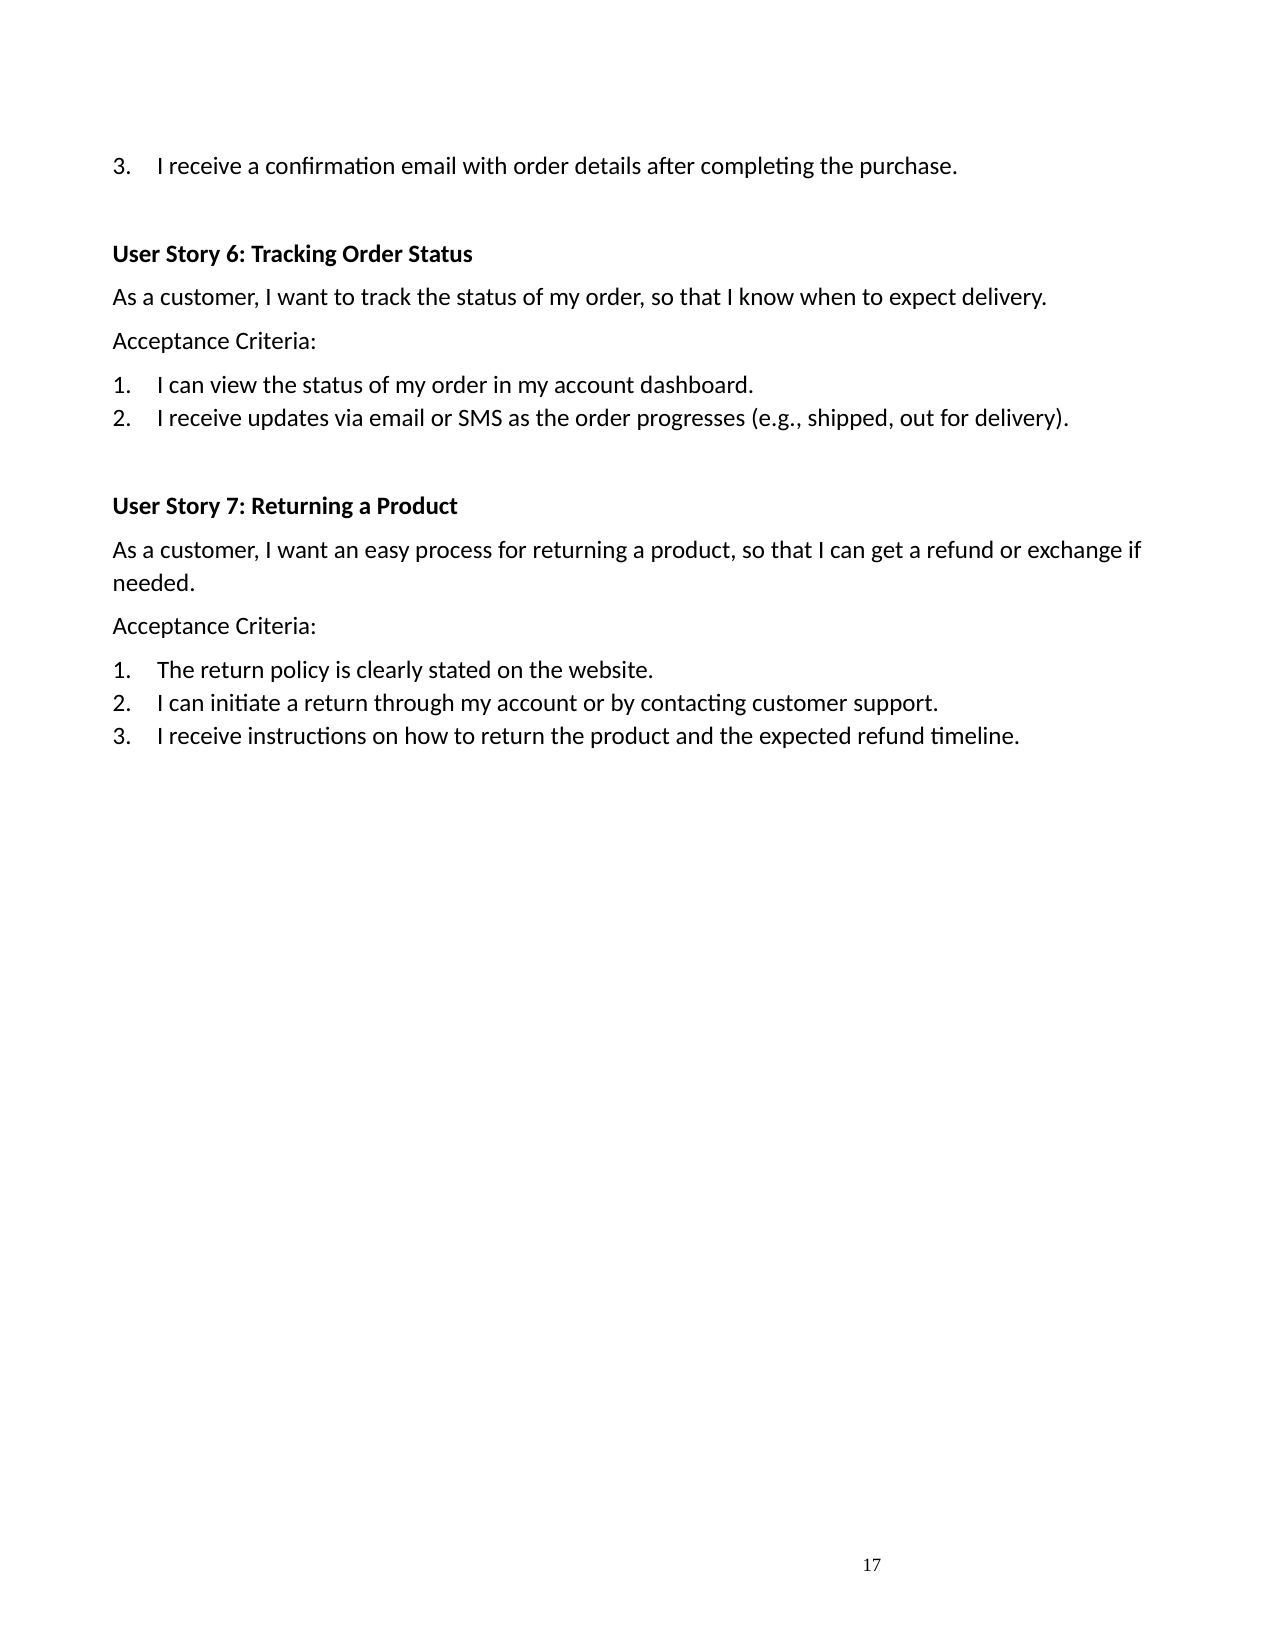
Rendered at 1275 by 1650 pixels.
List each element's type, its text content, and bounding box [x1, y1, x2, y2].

list As a customer, I want an easy process for returning a product, so that I can get a refund or exchange if needed. [112, 534, 1162, 597]
list I can view the status of my order in my account dashboard. [112, 369, 1162, 400]
list I receive updates via email or SMS as the order progresses (e.g., shipped, out for delivery). [112, 402, 1162, 433]
list Acceptance Criteria: [112, 325, 1162, 356]
list I can initiate a return through my account or by contacting customer support. [112, 687, 1162, 718]
list User Story 6: Tracking Order Status [112, 238, 1162, 268]
list I receive instructions on how to return the product and the expected refund timeline. [112, 720, 1162, 751]
list User Story 7: Returning a Product [112, 490, 1162, 520]
list I receive a confirmation email with order details after completing the purchase. [112, 150, 1162, 181]
list The return policy is clearly stated on the website. [112, 654, 1162, 685]
list As a customer, I want to track the status of my order, so that I know when to expect delivery. [112, 282, 1162, 312]
list Acceptance Criteria: [112, 611, 1162, 641]
